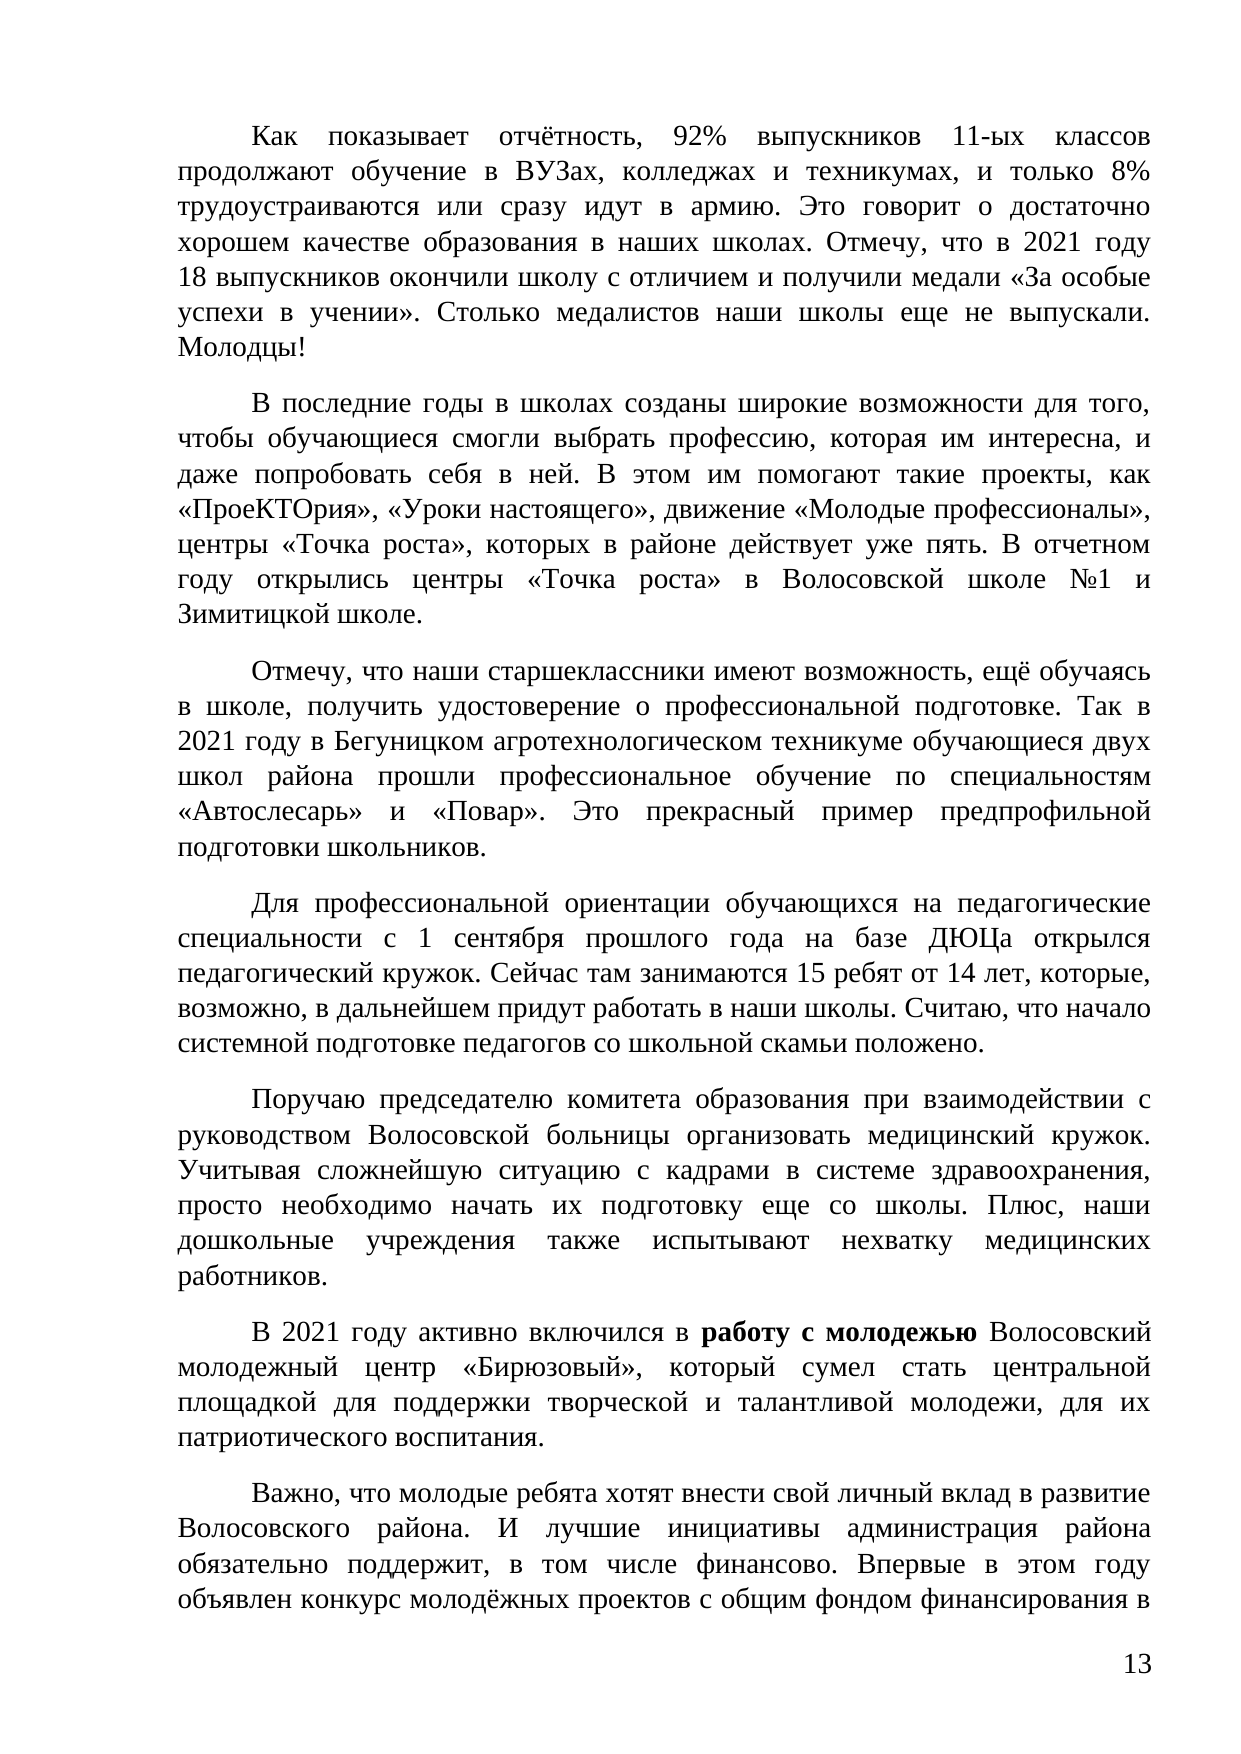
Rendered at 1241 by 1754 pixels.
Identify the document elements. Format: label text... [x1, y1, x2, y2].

text Для профессиональной ориентации обучающихся на педагогические специальности с 1 сентября прошлого года на базе ДЮЦа открылся педагогический кружок. Сейчас там занимаются 15 ребят от 14 лет, которые, возможно, в дальнейшем придут работать в наши школы. Считаю, что начало системной подготовке педагогов со школьной скамьи положено. [177, 885, 1152, 1059]
text Поручаю председателю комитета образования при взаимодействии с руководством Волосовской больницы организовать медицинский кружок. Учитывая сложнейшую ситуацию с кадрами в системе здравоохранения, просто необходимо начать их подготовку еще со школы. Плюс, наши дошкольные учреждения также испытывают нехватку медицинских работников. [177, 1082, 1152, 1291]
text В 2021 году активно включился в работу с молодежью Волосовский молодежный центр «Бирюзовый», который сумел стать центральной площадкой для поддержки творческой и талантливой молодежи, для их патриотического воспитания. [177, 1314, 1152, 1453]
text Отмечу, что наши старшеклассники имеют возможность, ещё обучаясь в школе, получить удостоверение о профессиональной подготовке. Так в 2021 году в Бегуницком агротехнологическом техникуме обучающиеся двух школ района прошли профессиональное обучение по специальностям «Автослесарь» и «Повар». Это прекрасный пример предпрофильной подготовки школьников. [177, 653, 1152, 862]
text Как показывает отчётность, 92% выпускников 11-ых классов продолжают обучение в ВУЗах, колледжах и техникумах, и только 8% трудоустраиваются или сразу идут в армию. Это говорит о достаточно хорошем качестве образования в наших школах. Отмечу, что в 2021 году 18 выпускников окончили школу с отличием и получили медали «За особые успехи в учении». Столько медалистов наши школы еще не выпускали. Молодцы! [177, 118, 1152, 363]
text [177, 1475, 1152, 1614]
text В последние годы в школах созданы широкие возможности для того, чтобы обучающиеся смогли выбрать профессию, которая им интересна, и даже попробовать себя в ней. В этом им помогают такие проекты, как «ПроеКТОрия», «Уроки настоящего», движение «Молодые профессионалы», центры «Точка роста», которых в районе действует уже пять. В отчетном году открылись центры «Точка роста» в Волосовской школе №1 и Зимитицкой школе. [177, 385, 1152, 630]
